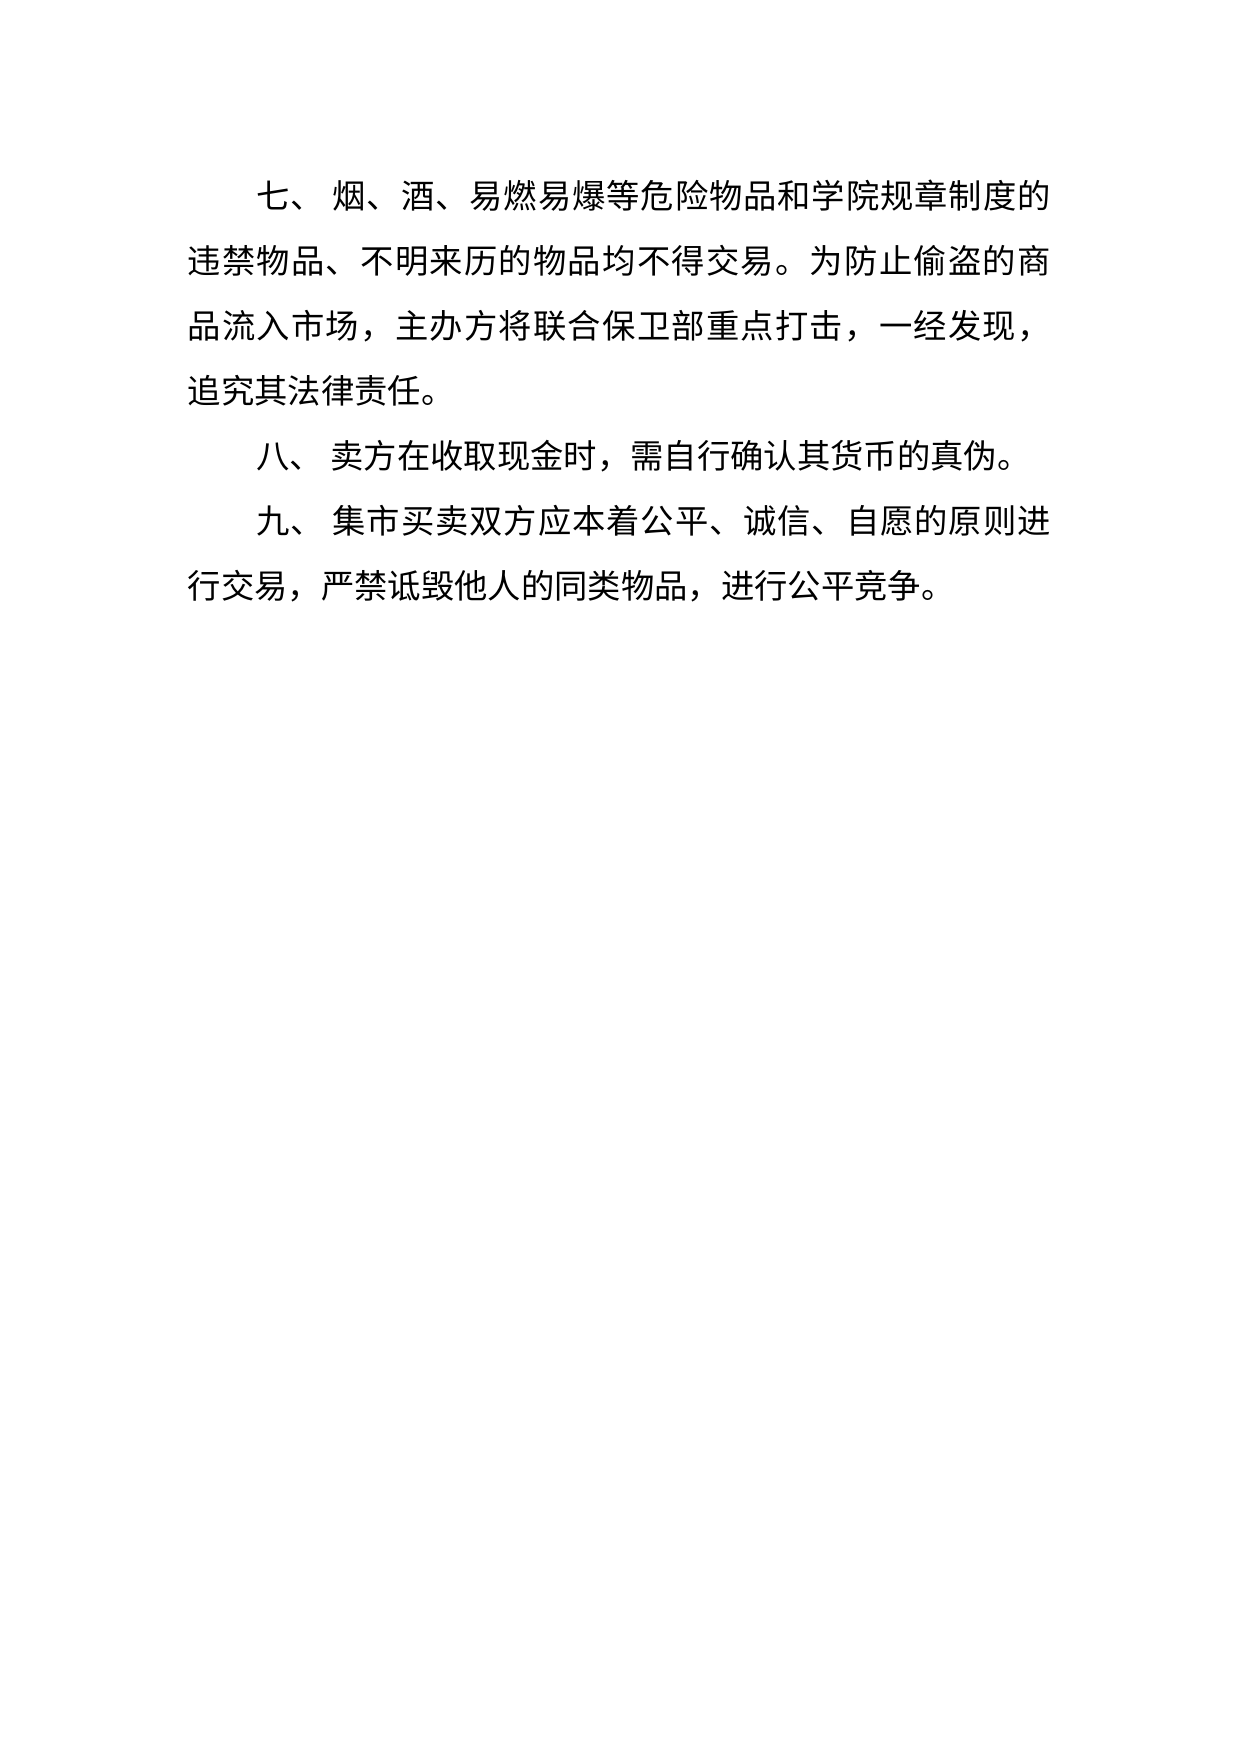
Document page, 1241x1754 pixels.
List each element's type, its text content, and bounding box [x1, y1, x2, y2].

text 九、 集市买卖双方应本着公平、诚信、自愿的原则进行交易，严禁诋毁他人的同类物品，进行公平竞争。 [187, 487, 1053, 617]
text 八、 卖方在收取现金时，需自行确认其货币的真伪。 [187, 422, 1053, 487]
text 七、 烟、酒、易燃易爆等危险物品和学院规章制度的违禁物品、不明来历的物品均不得交易。为防止偷盗的商品流入市场，主办方将联合保卫部重点打击，一经发现，追究其法律责任。 [187, 162, 1053, 422]
